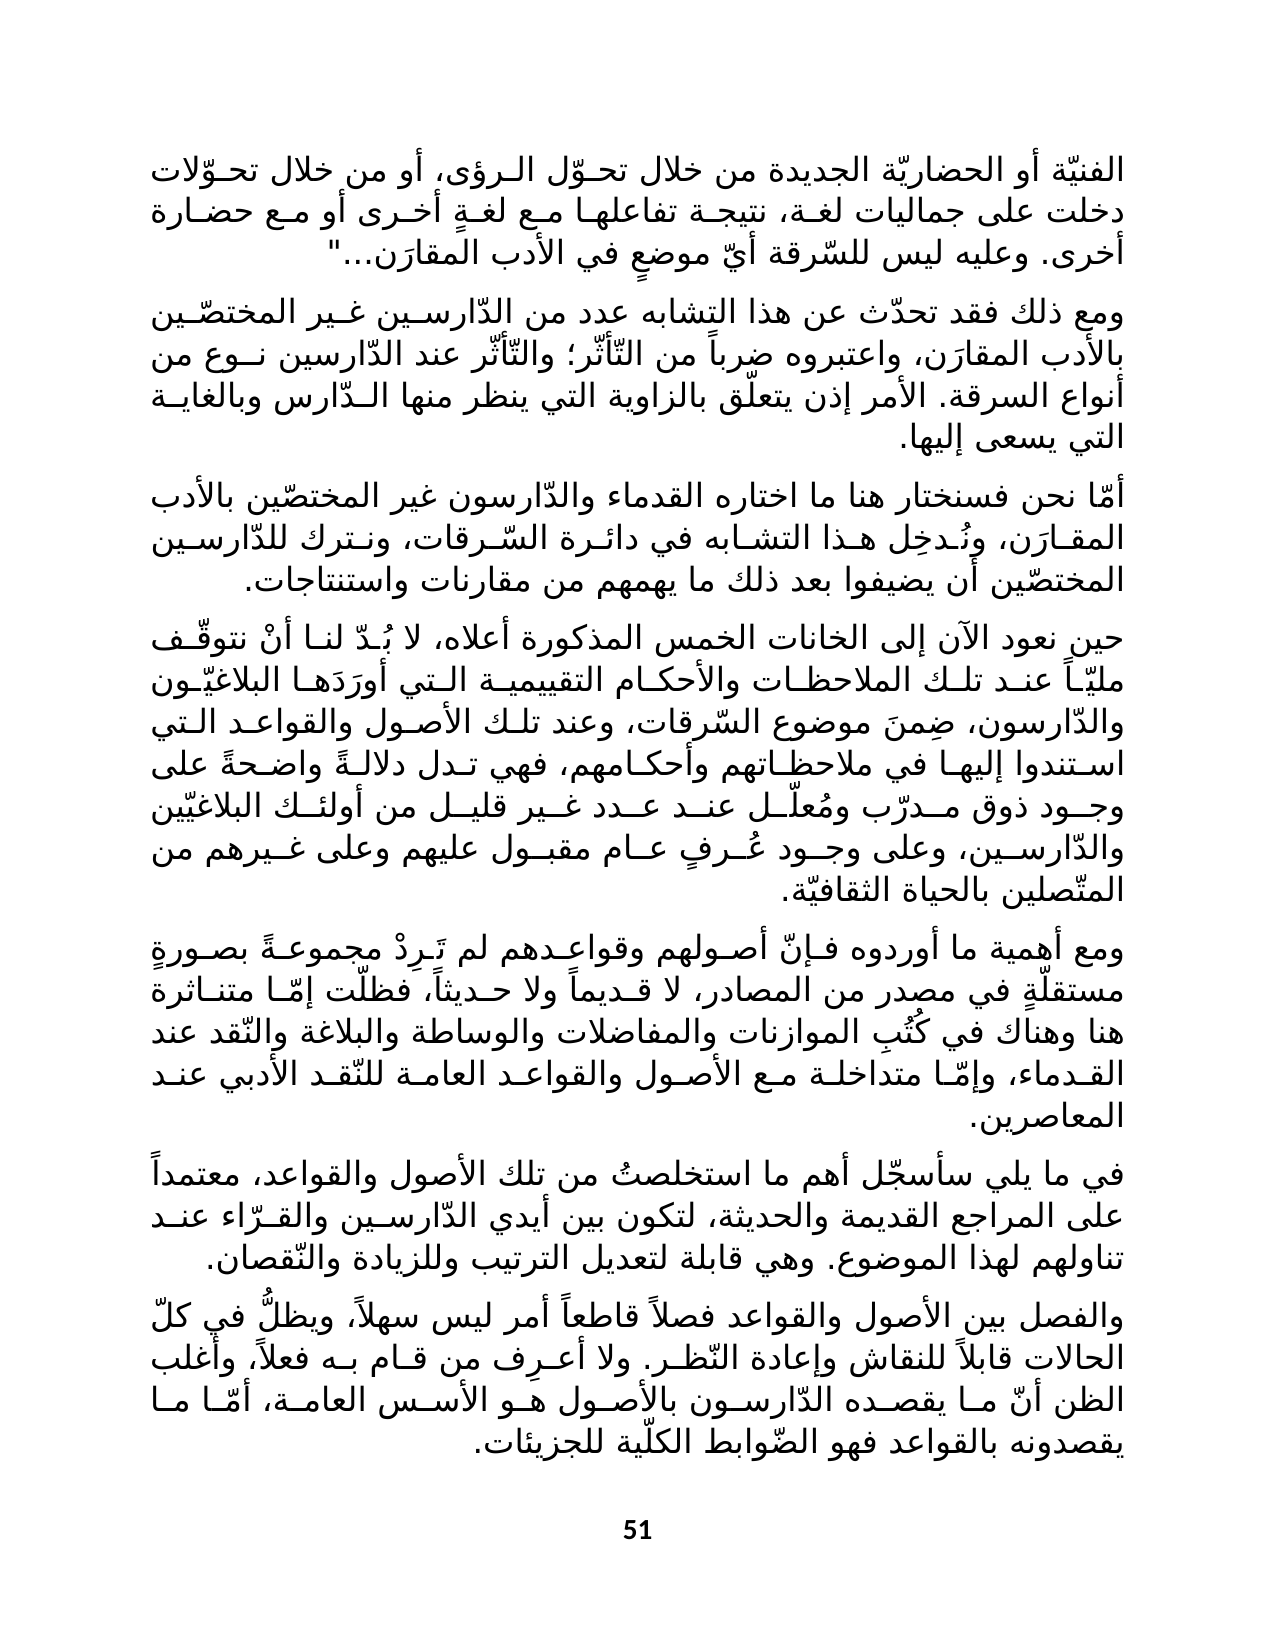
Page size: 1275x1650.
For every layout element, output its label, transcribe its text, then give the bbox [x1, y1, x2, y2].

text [150, 150, 1125, 273]
text أمّا نحن فسنختار هنا ما اختاره القدماء والدّارسون غير المختصّين بالأدب المقارَن، ونُدخِل هذا التشابه في دائرة السّرقات، ونترك للدّارسين المختصّين أن يضيفوا بعد ذلك ما يهمهم من مقارنات واستنتاجات. [150, 476, 1125, 599]
text حين نعود الآن إلى الخانات الخمس المذكورة أعلاه، لا بُدّ لنا أنْ نتوقّف مليّاً عند تلك الملاحظات والأحكام التقييمية التي أورَدَها البلاغيّون والدّارسون، ضِمنَ موضوع السّرقات، وعند تلك الأصول والقواعد التي استندوا إليها في ملاحظاتهم وأحكامهم، فهي تدل دلالةً واضحةً على وجود ذوق مدرّب ومُعلّل عند عدد غير قليل من أولئك البلاغيّين والدّارسين، وعلى وجود عُرفٍ عام مقبول عليهم وعلى غيرهم من المتّصلين بالحياة الثقافيّة. [150, 619, 1125, 909]
text في ما يلي سأسجّل أهم ما استخلصتُ من تلك الأصول والقواعد، معتمداً على المراجع القديمة والحديثة، لتكون بين أيدي الدّارسين والقرّاء عند تناولهم لهذا الموضوع. وهي قابلة لتعديل الترتيب وللزيادة والنّقصان. [150, 1154, 1125, 1277]
text ومع ذلك فقد تحدّث عن هذا التشابه عدد من الدّارسين غير المختصّين بالأدب المقارَن، واعتبروه ضرباً من التّأثّر؛ والتّأثّر عند الدّارسين نوع من أنواع السرقة. الأمر إذن يتعلّق بالزاوية التي ينظر منها الدّارس وبالغاية التي يسعى إليها. [150, 292, 1125, 457]
text ومع أهمية ما أوردوه فإنّ أصولهم وقواعدهم لم تَرِدْ مجموعةً بصورةٍ مستقلّةٍ في مصدر من المصادر، لا قديماً ولا حديثاً، فظلّت إمّا متناثرة هنا وهناك في كُتُبِ الموازنات والمفاضلات والوساطة والبلاغة والنّقد عند القدماء، وإمّا متداخلة مع الأصول والقواعد العامة للنّقد الأدبي عند المعاصرين. [150, 928, 1125, 1135]
text والفصل بين الأصول والقواعد فصلاً قاطعاً أمر ليس سهلاً، ويظلُّ في كلّ الحالات قابلاً للنقاش وإعادة النّظر. ولا أعرِف من قام به فعلاً، وأغلب الظن أنّ ما يقصده الدّارسون بالأصول هو الأسس العامة، أمّا ما يقصدونه بالقواعد فهو الضّوابط الكلّية للجزيئات. [150, 1297, 1125, 1461]
